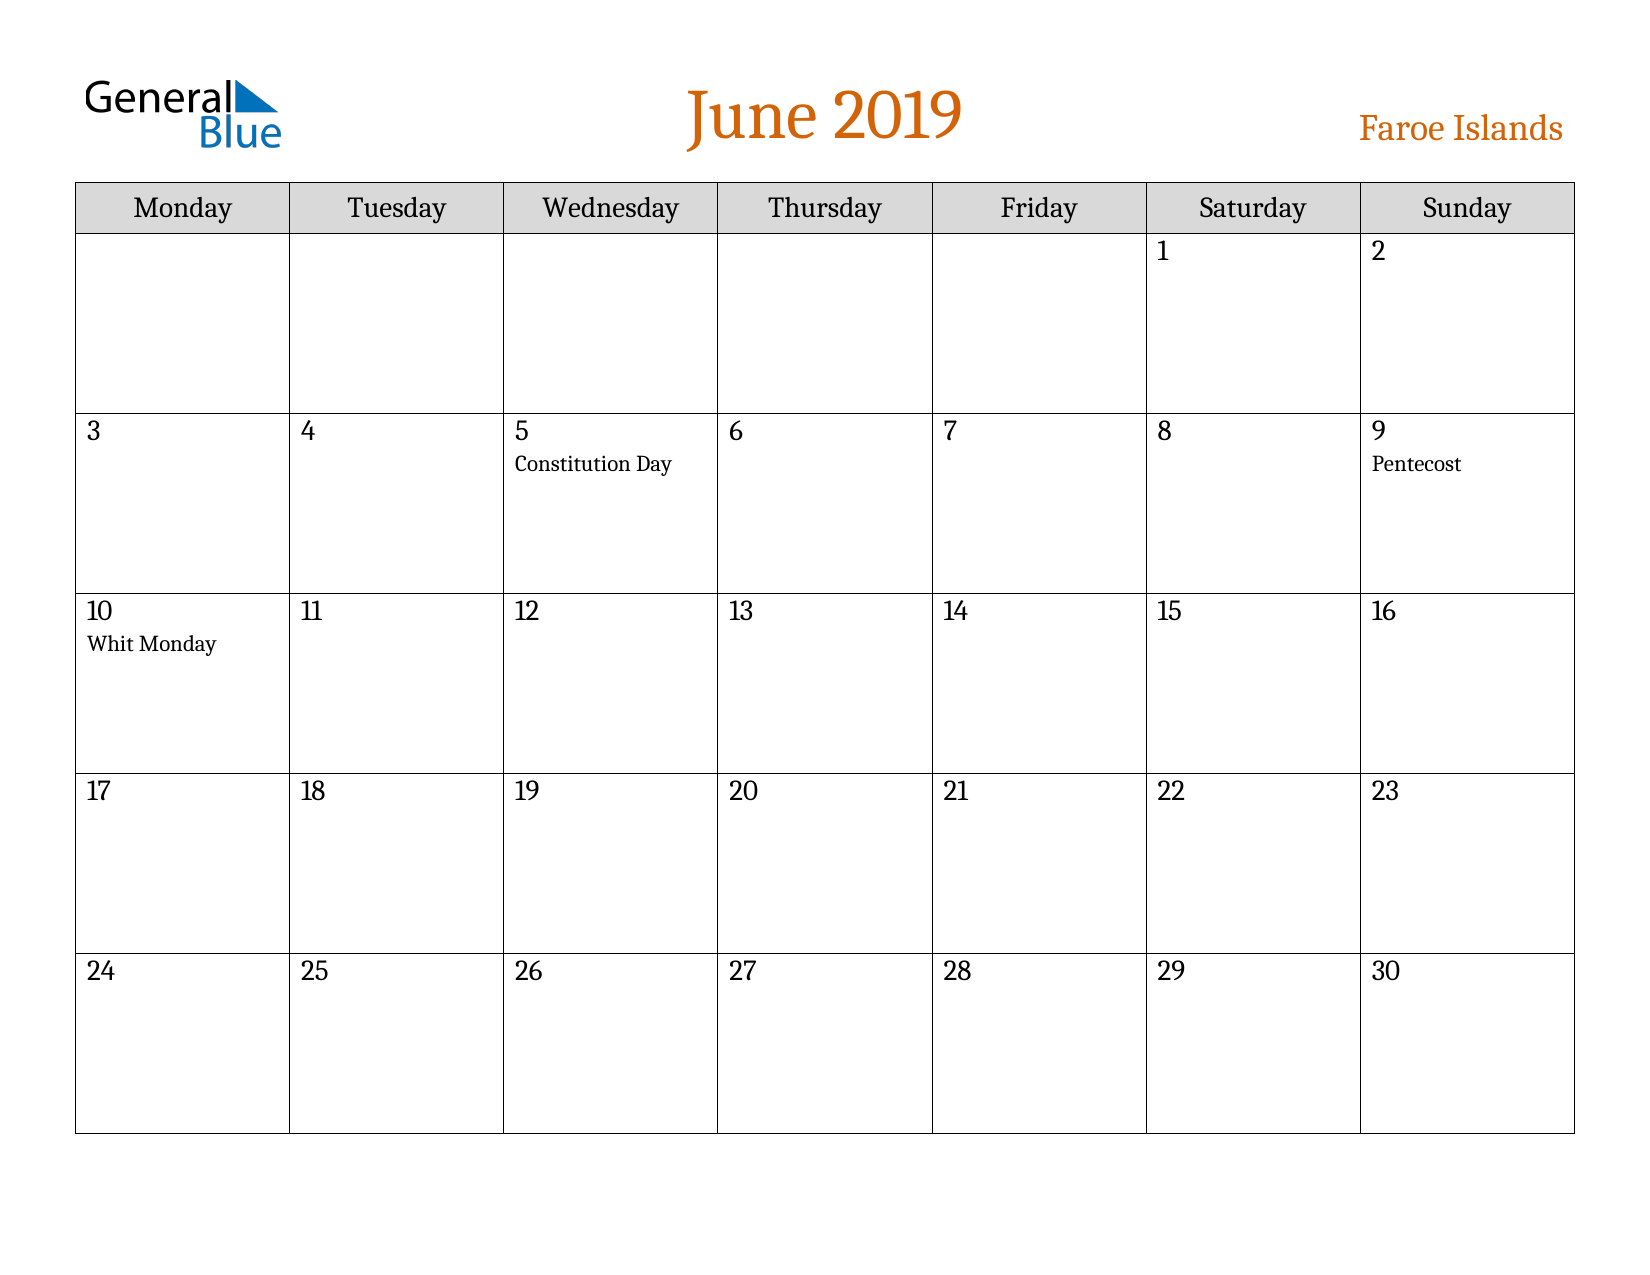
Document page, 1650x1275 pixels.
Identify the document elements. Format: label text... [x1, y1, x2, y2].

table_cell [718, 450, 932, 593]
table_cell 19 [504, 774, 717, 810]
table_cell 17 [76, 774, 289, 810]
table_cell [1147, 810, 1360, 953]
table_cell Sunday [1361, 183, 1574, 233]
table_cell Tuesday [290, 183, 503, 233]
table_cell 24 [76, 954, 289, 990]
table_cell 20 [718, 774, 932, 810]
table_cell 9 [1361, 414, 1574, 450]
table_cell [1361, 990, 1574, 1133]
table_cell 8 [1147, 414, 1360, 450]
table_cell [504, 630, 717, 773]
table_cell [718, 810, 932, 953]
table_cell 26 [504, 954, 717, 990]
table_cell [76, 270, 289, 413]
table_cell [504, 810, 717, 953]
table_cell [1147, 990, 1360, 1133]
table_header [76, 75, 503, 182]
table_cell [933, 630, 1146, 773]
table_cell 18 [290, 774, 503, 810]
table_cell 23 [1361, 774, 1574, 810]
table_cell Saturday [1147, 183, 1360, 233]
table_cell 2 [1361, 234, 1574, 270]
table_cell [290, 234, 503, 270]
table_cell 11 [290, 594, 503, 630]
table_cell Constitution Day [504, 450, 717, 593]
table_cell [933, 990, 1146, 1133]
table_cell [290, 270, 503, 413]
table_cell [1147, 450, 1360, 593]
table_cell [76, 234, 289, 270]
table_cell [76, 450, 289, 593]
table_cell 15 [1147, 594, 1360, 630]
table_cell 3 [76, 414, 289, 450]
table_cell 12 [504, 594, 717, 630]
table_cell [718, 270, 932, 413]
table_cell [290, 630, 503, 773]
table_cell 29 [1147, 954, 1360, 990]
table_cell [933, 234, 1146, 270]
table_cell 14 [933, 594, 1146, 630]
table_cell Thursday [718, 183, 932, 233]
table_cell [718, 630, 932, 773]
table_cell 13 [718, 594, 932, 630]
table_cell [290, 450, 503, 593]
table_cell [1147, 270, 1360, 413]
table_cell [1361, 270, 1574, 413]
table_cell Pentecost [1361, 450, 1574, 593]
table_cell 22 [1147, 774, 1360, 810]
table_cell Wednesday [504, 183, 717, 233]
table_cell [1147, 630, 1360, 773]
table_cell [1361, 810, 1574, 953]
table_cell 6 [718, 414, 932, 450]
table_cell [1361, 630, 1574, 773]
table_cell [718, 234, 932, 270]
table_cell [504, 990, 717, 1133]
table_cell Friday [933, 183, 1146, 233]
table_cell 1 [1147, 234, 1360, 270]
table_cell 5 [504, 414, 717, 450]
table_cell [718, 990, 932, 1133]
table_cell 25 [290, 954, 503, 990]
table_cell 7 [933, 414, 1146, 450]
table_cell [76, 990, 289, 1133]
table_cell [290, 810, 503, 953]
table_cell Monday [76, 183, 289, 233]
table_cell [504, 234, 717, 270]
table_cell [933, 810, 1146, 953]
table_cell [933, 450, 1146, 593]
table_cell [504, 270, 717, 413]
table_header Faroe Islands [1146, 75, 1574, 182]
table_cell [933, 270, 1146, 413]
table_cell 28 [933, 954, 1146, 990]
table_cell 4 [290, 414, 503, 450]
table_cell Whit Monday [76, 630, 289, 773]
table_header June 2019 [504, 75, 1146, 182]
table_cell 21 [933, 774, 1146, 810]
table_cell 10 [76, 594, 289, 630]
table_cell [290, 990, 503, 1133]
table_cell [76, 810, 289, 953]
table_cell 16 [1361, 594, 1574, 630]
table_cell 30 [1361, 954, 1574, 990]
table_cell 27 [718, 954, 932, 990]
picture [86, 80, 281, 148]
